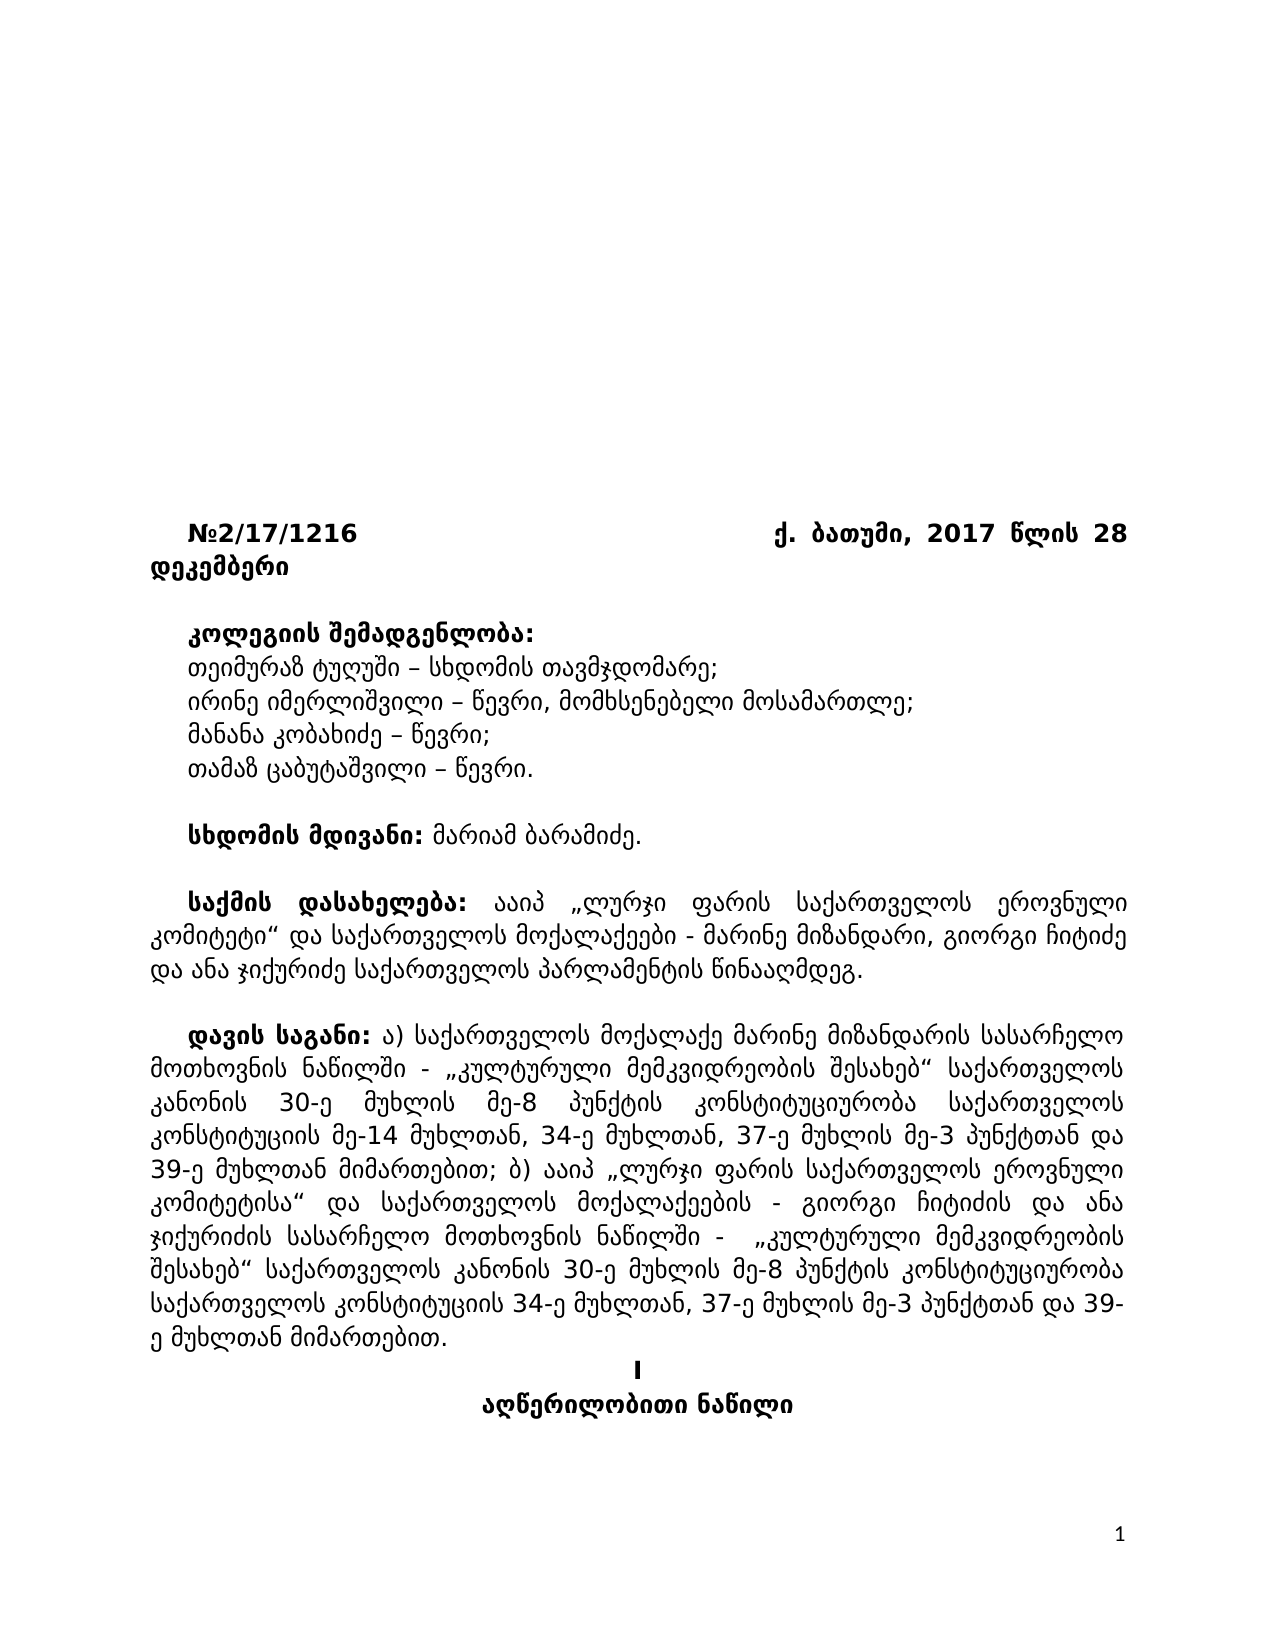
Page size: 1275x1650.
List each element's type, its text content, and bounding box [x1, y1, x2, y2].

text თეიმურაზ ტუღუში – სხდომის თავმჯდომარე; [150, 653, 1128, 682]
text მანანა კობახიძე – წევრი; [150, 720, 1128, 749]
text I [150, 1356, 1125, 1386]
text ირინე იმერლიშვილი – წევრი, მომხსენებელი მოსამართლე; [150, 687, 1128, 716]
text დავის საგანი: ა) საქართველოს მოქალაქე მარინე მიზანდარის სასარჩელო მოთხოვნის ნაწილში - „კულტურული მემკვიდრეობის შესახებ“ საქართველოს კანონის 30-ე მუხლის მე-8 პუნქტის კონსტიტუციურობა საქართველოს კონსტიტუციის მე-14 მუხლთან, 34-ე მუხლთან, 37-ე მუხლის მე-3 პუნქტთან და 39-ე მუხლთან მიმართებით; ბ) ააიპ „ლურჯი ფარის საქართველოს ეროვნული კომიტეტისა“ და საქართველოს მოქალაქეების - გიორგი ჩიტიძის და ანა ჯიქურიძის სასარჩელო მოთხოვნის ნაწილში - „კულტურული მემკვიდრეობის შესახებ“ საქართველოს კანონის 30-ე მუხლის მე-8 პუნქტის კონსტიტუციურობა საქართველოს კონსტიტუციის 34-ე მუხლთან, 37-ე მუხლის მე-3 პუნქტთან და 39-ე მუხლთან მიმართებით. [150, 1021, 1125, 1352]
subtitle აღწერილობითი ნაწილი [150, 1390, 1125, 1419]
text №2/17/1216 ქ. ბათუმი, 2017 წლის 28 დეკემბერი [150, 519, 1128, 582]
text კოლეგიის შემადგენლობა: [150, 619, 1128, 649]
text თამაზ ცაბუტაშვილი – წევრი. [150, 754, 1128, 783]
text სხდომის მდივანი: მარიამ ბარამიძე. [150, 821, 1128, 850]
text საქმის დასახელება: ააიპ „ლურჯი ფარის საქართველოს ეროვნული კომიტეტი“ და საქართველოს მოქალაქეები - მარინე მიზანდარი, გიორგი ჩიტიძე და ანა ჯიქურიძე საქართველოს პარლამენტის წინააღმდეგ. [150, 888, 1128, 984]
